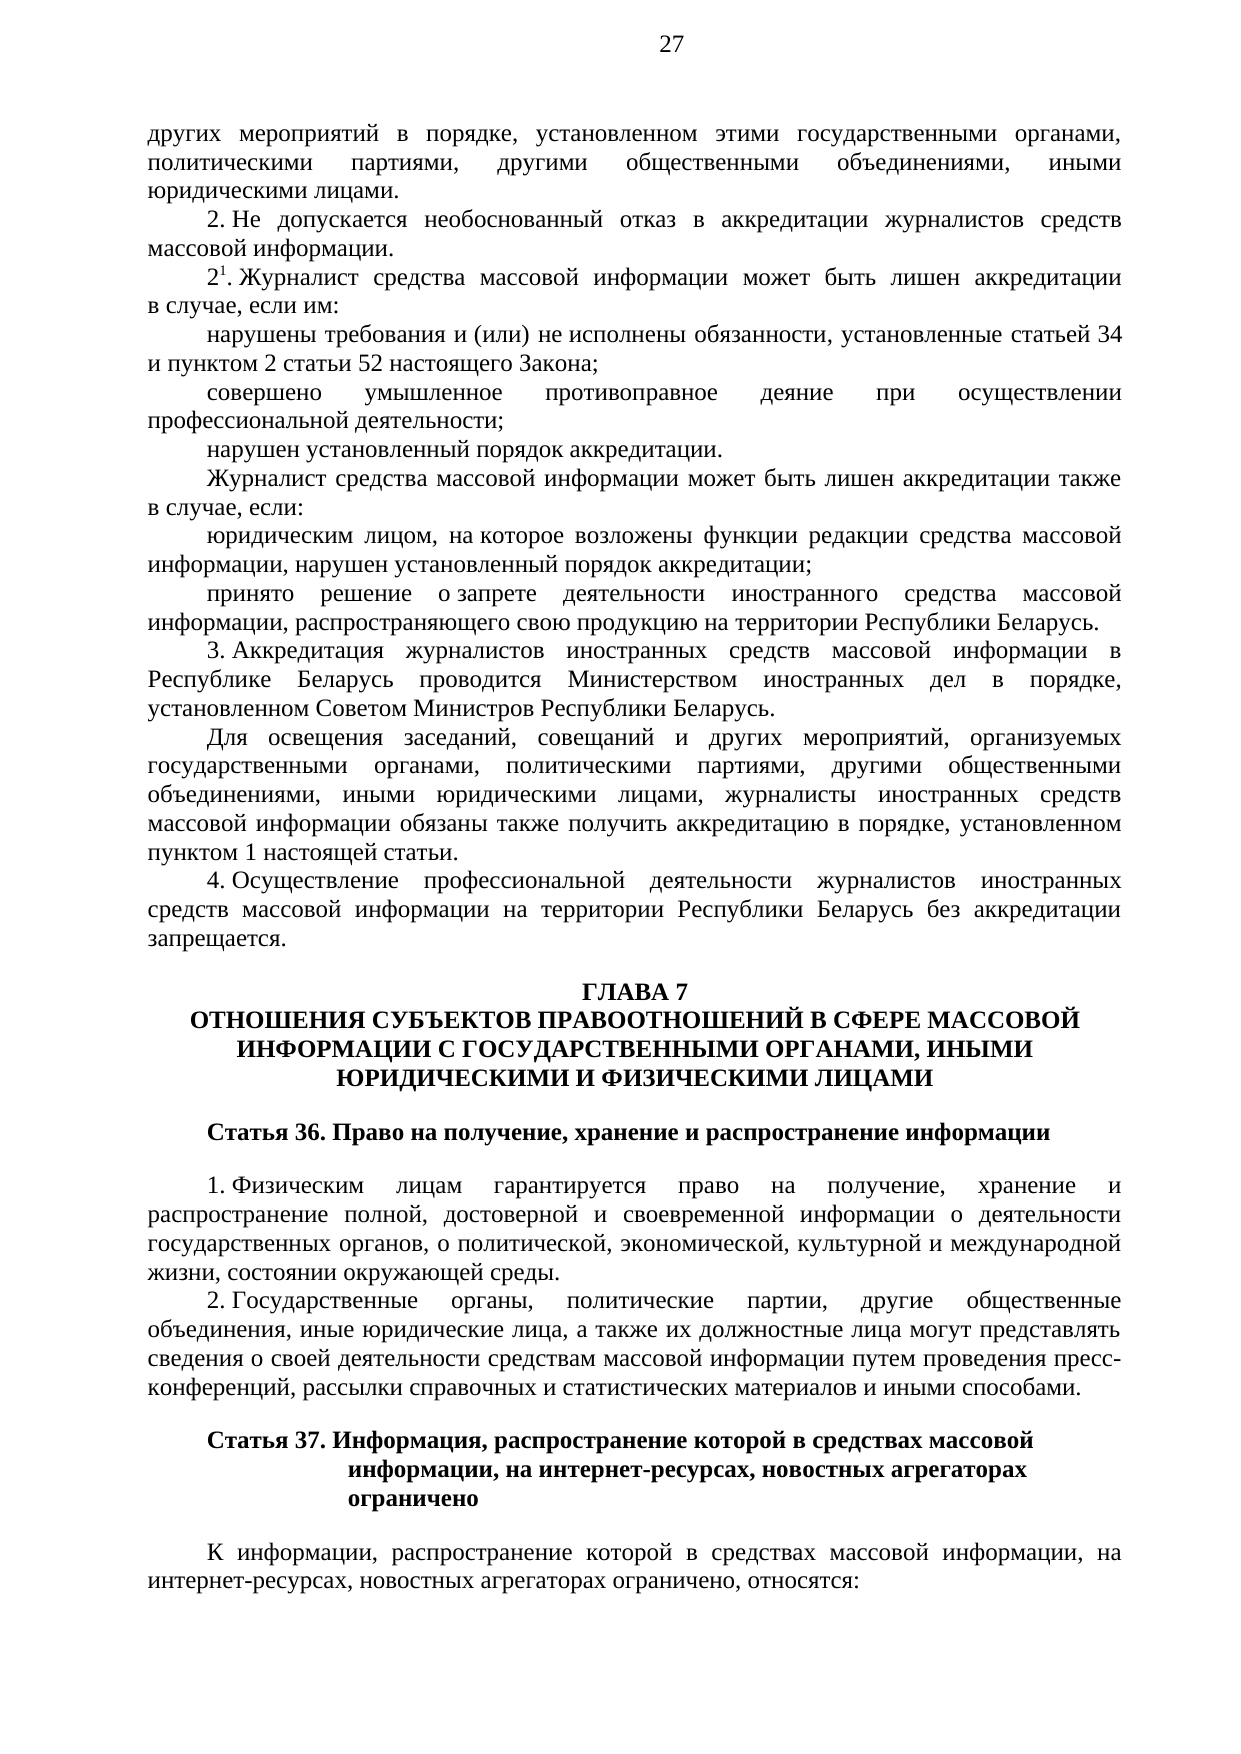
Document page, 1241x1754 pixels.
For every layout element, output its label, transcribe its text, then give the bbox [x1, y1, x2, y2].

text 1. Физическим лицам гарантируется право на получение, хранение и распространение полной, достоверной и своевременной информации о деятельности государственных органов, о политической, экономической, культурной и международной жизни, состоянии окружающей среды. [147, 1171, 1122, 1286]
text 3. Аккредитация журналистов иностранных средств массовой информации в Республике Беларусь проводится Министерством иностранных дел в порядке, установленном Советом Министров Республики Беларусь. [147, 636, 1122, 722]
text юридическим лицом, на которое возложены функции редакции средства массовой информации, нарушен установленный порядок аккредитации; [147, 521, 1122, 578]
text совершено умышленное противоправное деяние при осуществлении профессиональной деятельности; [147, 377, 1122, 434]
text нарушен установленный порядок аккредитации. [147, 434, 1122, 463]
text принято решение о запрете деятельности иностранного средства массовой информации, распространяющего свою продукцию на территории Республики Беларусь. [147, 578, 1122, 636]
text нарушены требования и (или) не исполнены обязанности, установленные статьей 34 и пунктом 2 статьи 52 настоящего Закона; [147, 319, 1122, 377]
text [147, 118, 1122, 204]
text Журналист средства массовой информации может быть лишен аккредитации также в случае, если: [147, 463, 1122, 521]
text Статья 37. Информация, распространение которой в средствах массовой информации, на интернет-ресурсах, новостных агрегаторах ограничено [207, 1426, 1122, 1512]
text 2. Не допускается необоснованный отказ в аккредитации журналистов средств массовой информации. [147, 204, 1122, 262]
text Статья 36. Право на получение, хранение и распространение информации [207, 1117, 1122, 1146]
text 21. Журналист средства массовой информации может быть лишен аккредитации в случае, если им: [147, 262, 1122, 319]
text ГЛАВА 7 ОТНОШЕНИЯ СУБЪЕКТОВ ПРАВООТНОШЕНИЙ В СФЕРЕ МАССОВОЙ ИНФОРМАЦИИ С ГОСУДАРСТВЕННЫМИ ОРГАНАМИ, ИНЫМИ ЮРИДИЧЕСКИМИ И ФИЗИЧЕСКИМИ ЛИЦАМИ [147, 977, 1122, 1092]
text К информации, распространение которой в средствах массовой информации, на интернет-ресурсах, новостных агрегаторах ограничено, относятся: [147, 1537, 1122, 1594]
text Для освещения заседаний, совещаний и других мероприятий, организуемых государственными органами, политическими партиями, другими общественными объединениями, иными юридическими лицами, журналисты иностранных средств массовой информации обязаны также получить аккредитацию в порядке, установленном пунктом 1 настоящей статьи. [147, 722, 1122, 866]
text 4. Осуществление профессиональной деятельности журналистов иностранных средств массовой информации на территории Республики Беларусь без аккредитации запрещается. [147, 866, 1122, 952]
text 2. Государственные органы, политические партии, другие общественные объединения, иные юридические лица, а также их должностные лица могут представлять сведения о своей деятельности средствам массовой информации путем проведения пресс-конференций, рассылки справочных и статистических материалов и иными способами. [147, 1286, 1122, 1401]
